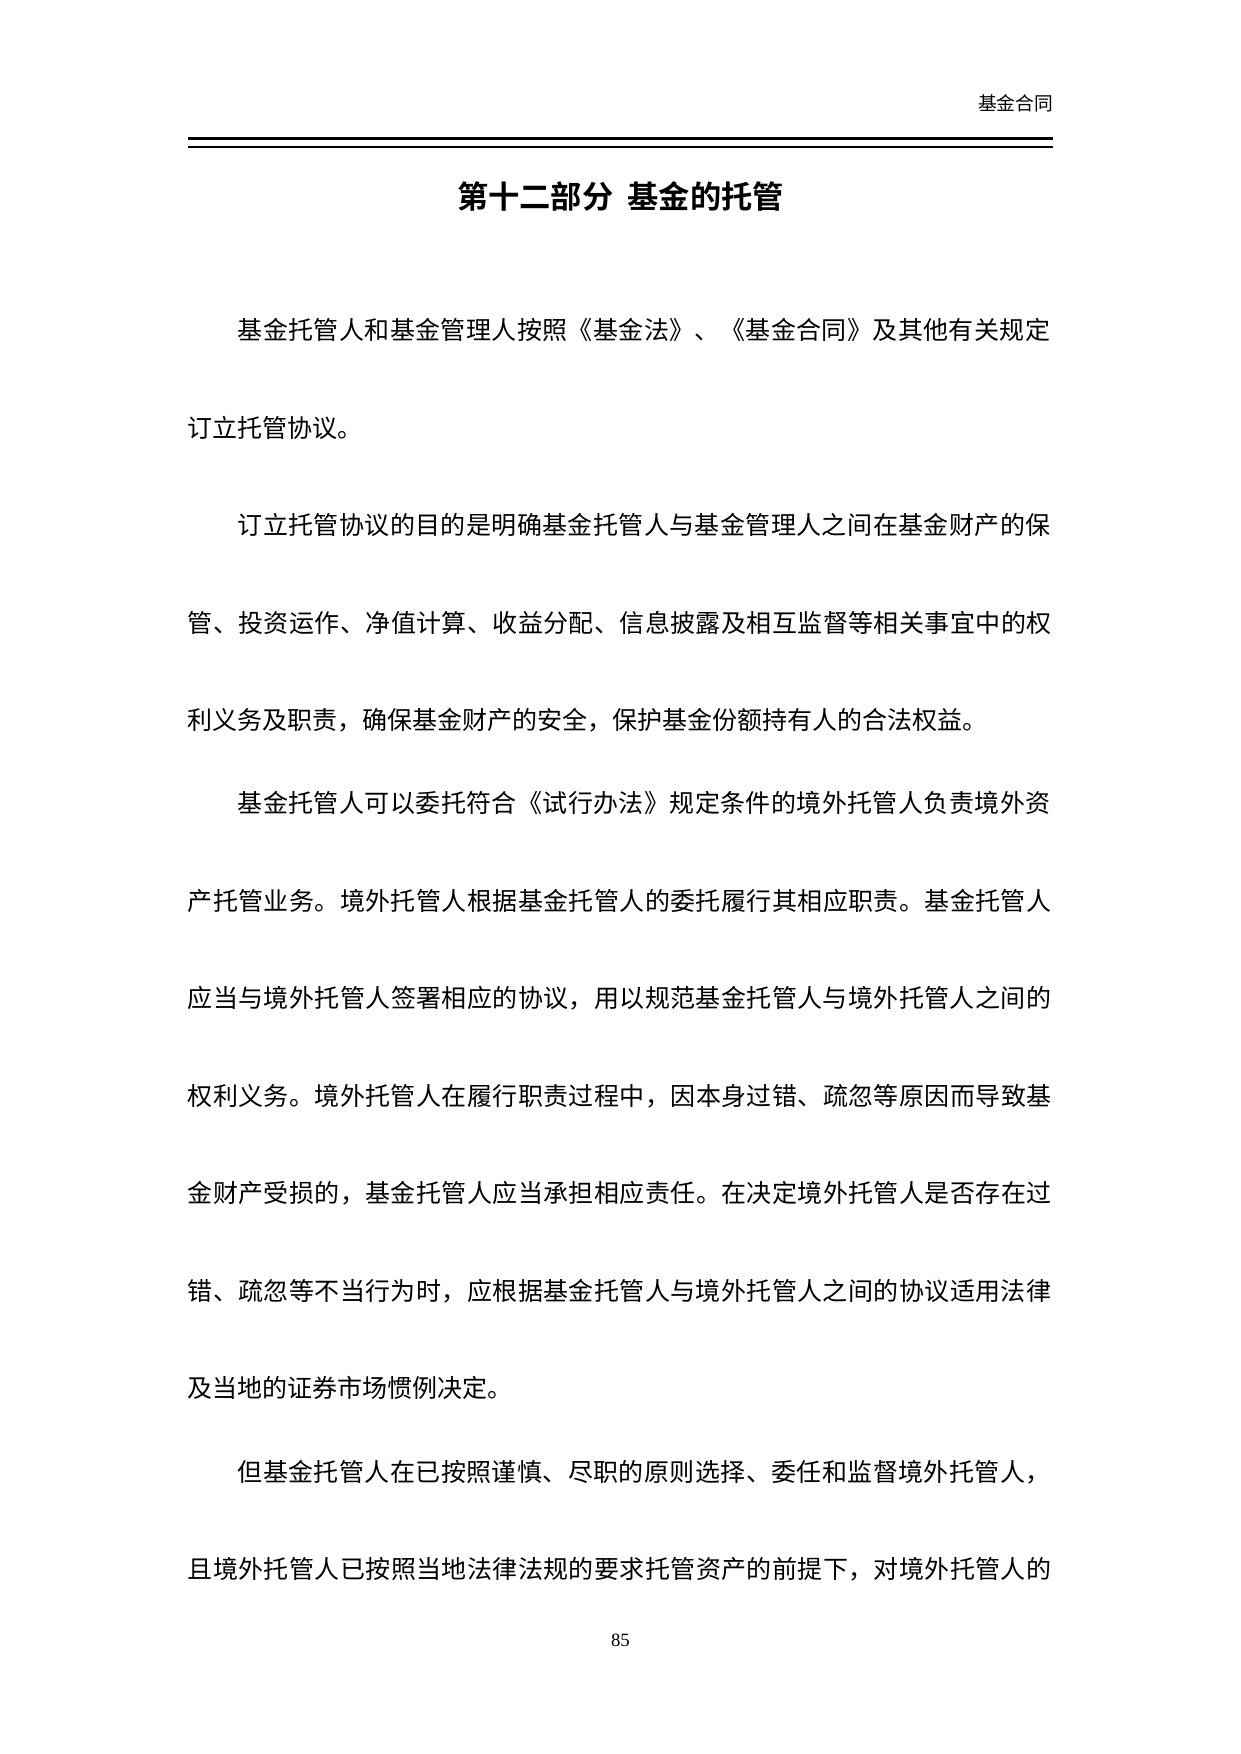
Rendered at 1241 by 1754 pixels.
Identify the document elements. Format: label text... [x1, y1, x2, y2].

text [187, 1423, 1053, 1586]
text 基金托管人可以委托符合《试行办法》规定条件的境外托管人负责境外资产托管业务。境外托管人根据基金托管人的委托履行其相应职责。基金托管人应当与境外托管人签署相应的协议，用以规范基金托管人与境外托管人之间的权利义务。境外托管人在履行职责过程中，因本身过错、疏忽等原因而导致基金财产受损的，基金托管人应当承担相应责任。在决定境外托管人是否存在过错、疏忽等不当行为时，应根据基金托管人与境外托管人之间的协议适用法律及当地的证券市场惯例决定。 [187, 755, 1053, 1405]
subtitle 第十二部分 基金的托管 [187, 162, 1053, 227]
text 订立托管协议的目的是明确基金托管人与基金管理人之间在基金财产的保管、投资运作、净值计算、收益分配、信息披露及相互监督等相关事宜中的权利义务及职责，确保基金财产的安全，保护基金份额持有人的合法权益。 [187, 477, 1053, 737]
text 基金托管人和基金管理人按照《基金法》、《基金合同》及其他有关规定订立托管协议。 [187, 296, 1053, 459]
